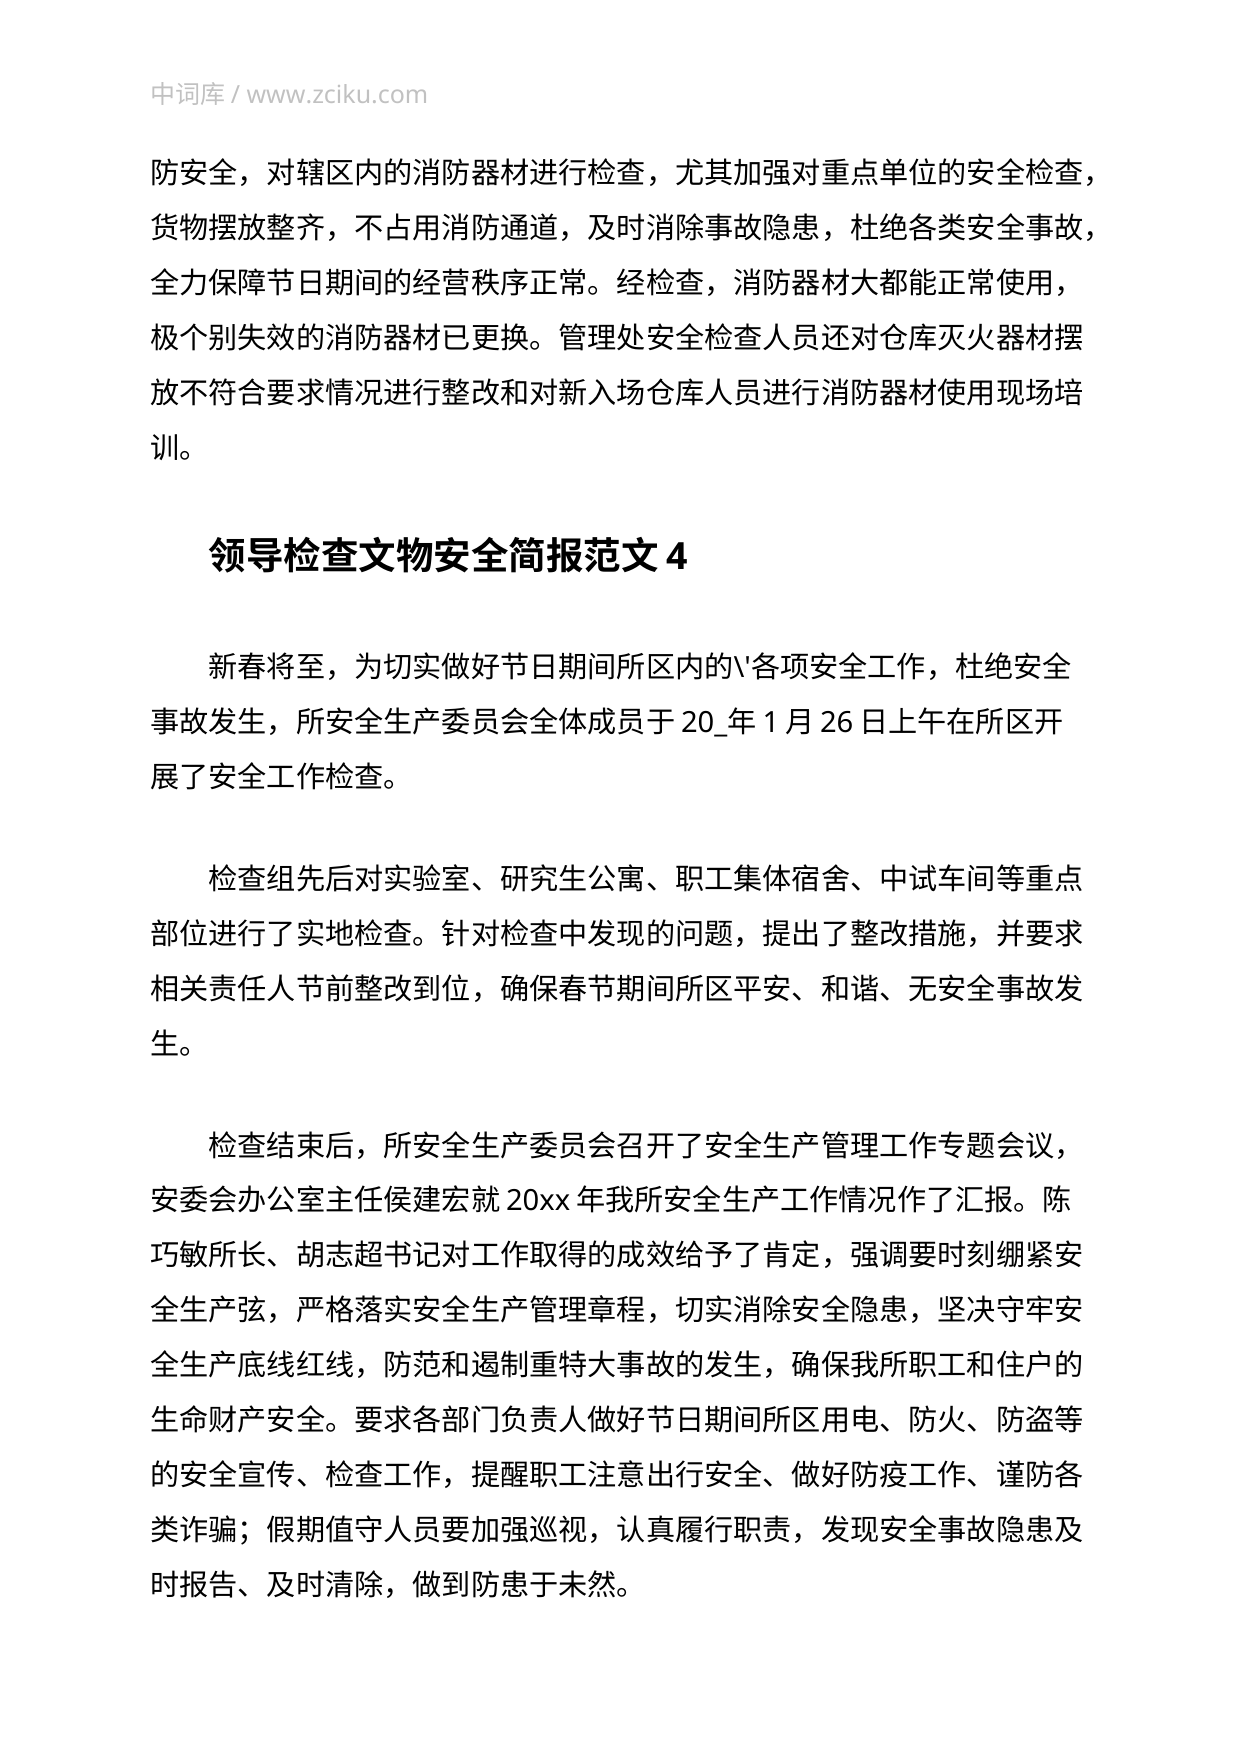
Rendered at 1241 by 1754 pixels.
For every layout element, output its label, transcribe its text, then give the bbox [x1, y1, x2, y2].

text 检查结束后，所安全生产委员会召开了安全生产管理工作专题会议，安委会办公室主任侯建宏就20xx年我所安全生产工作情况作了汇报。陈巧敏所长、胡志超书记对工作取得的成效给予了肯定，强调要时刻绷紧安全生产弦，严格落实安全生产管理章程，切实消除安全隐患，坚决守牢安全生产底线红线，防范和遏制重特大事故的发生，确保我所职工和住户的生命财产安全。要求各部门负责人做好节日期间所区用电、防火、防盗等的安全宣传、检查工作，提醒职工注意出行安全、做好防疫工作、谨防各类诈骗；假期值守人员要加强巡视，认真履行职责，发现安全事故隐患及时报告、及时清除，做到防患于未然。 [150, 1122, 1090, 1604]
text 领导检查文物安全简报范文4 [150, 526, 1090, 581]
text 检查组先后对实验室、研究生公寓、职工集体宿舍、中试车间等重点部位进行了实地检查。针对检查中发现的问题，提出了整改措施，并要求相关责任人节前整改到位，确保春节期间所区平安、和谐、无安全事故发生。 [150, 856, 1090, 1063]
text 新春将至，为切实做好节日期间所区内的\'各项安全工作，杜绝安全事故发生，所安全生产委员会全体成员于20_年1月26日上午在所区开展了安全工作检查。 [150, 644, 1090, 796]
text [150, 150, 1090, 467]
